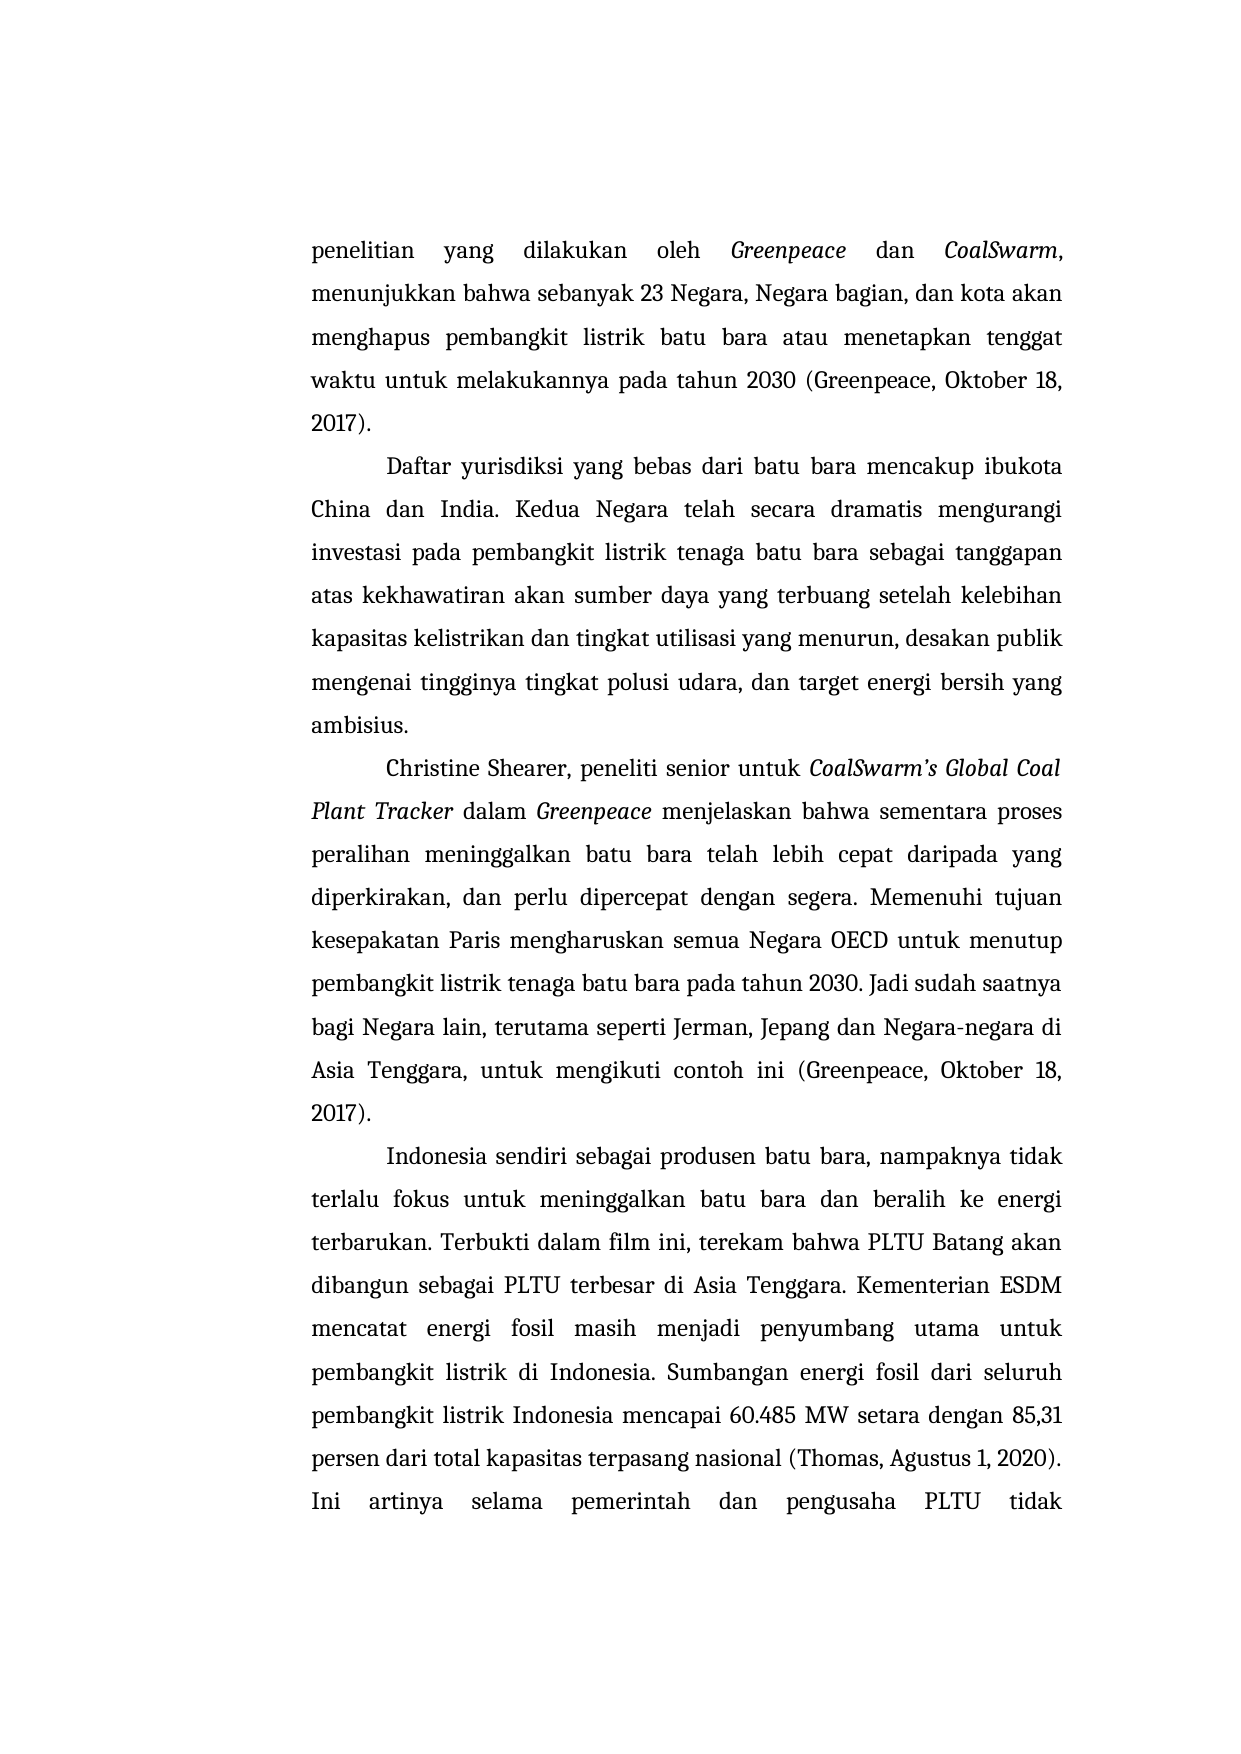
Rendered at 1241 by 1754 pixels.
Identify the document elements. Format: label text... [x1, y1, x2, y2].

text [311, 236, 1063, 437]
text Christine Shearer, peneliti senior untuk CoalSwarm’s Global Coal Plant Tracker dalam Greenpeace menjelaskan bahwa sementara proses peralihan meninggalkan batu bara telah lebih cepat daripada yang diperkirakan, dan perlu dipercepat dengan segera. Memenuhi tujuan kesepakatan Paris mengharuskan semua Negara OECD untuk menutup pembangkit listrik tenaga batu bara pada tahun 2030. Jadi sudah saatnya bagi Negara lain, terutama seperti Jerman, Jepang dan Negara-negara di Asia Tenggara, untuk mengikuti contoh ini (Greenpeace, Oktober 18, 2017). [311, 754, 1063, 1127]
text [311, 1142, 1063, 1516]
text Daftar yurisdiksi yang bebas dari batu bara mencakup ibukota China dan India. Kedua Negara telah secara dramatis mengurangi investasi pada pembangkit listrik tenaga batu bara sebagai tanggapan atas kekhawatiran akan sumber daya yang terbuang setelah kelebihan kapasitas kelistrikan dan tingkat utilisasi yang menurun, desakan publik mengenai tingginya tingkat polusi udara, dan target energi bersih yang ambisius. [311, 452, 1063, 739]
